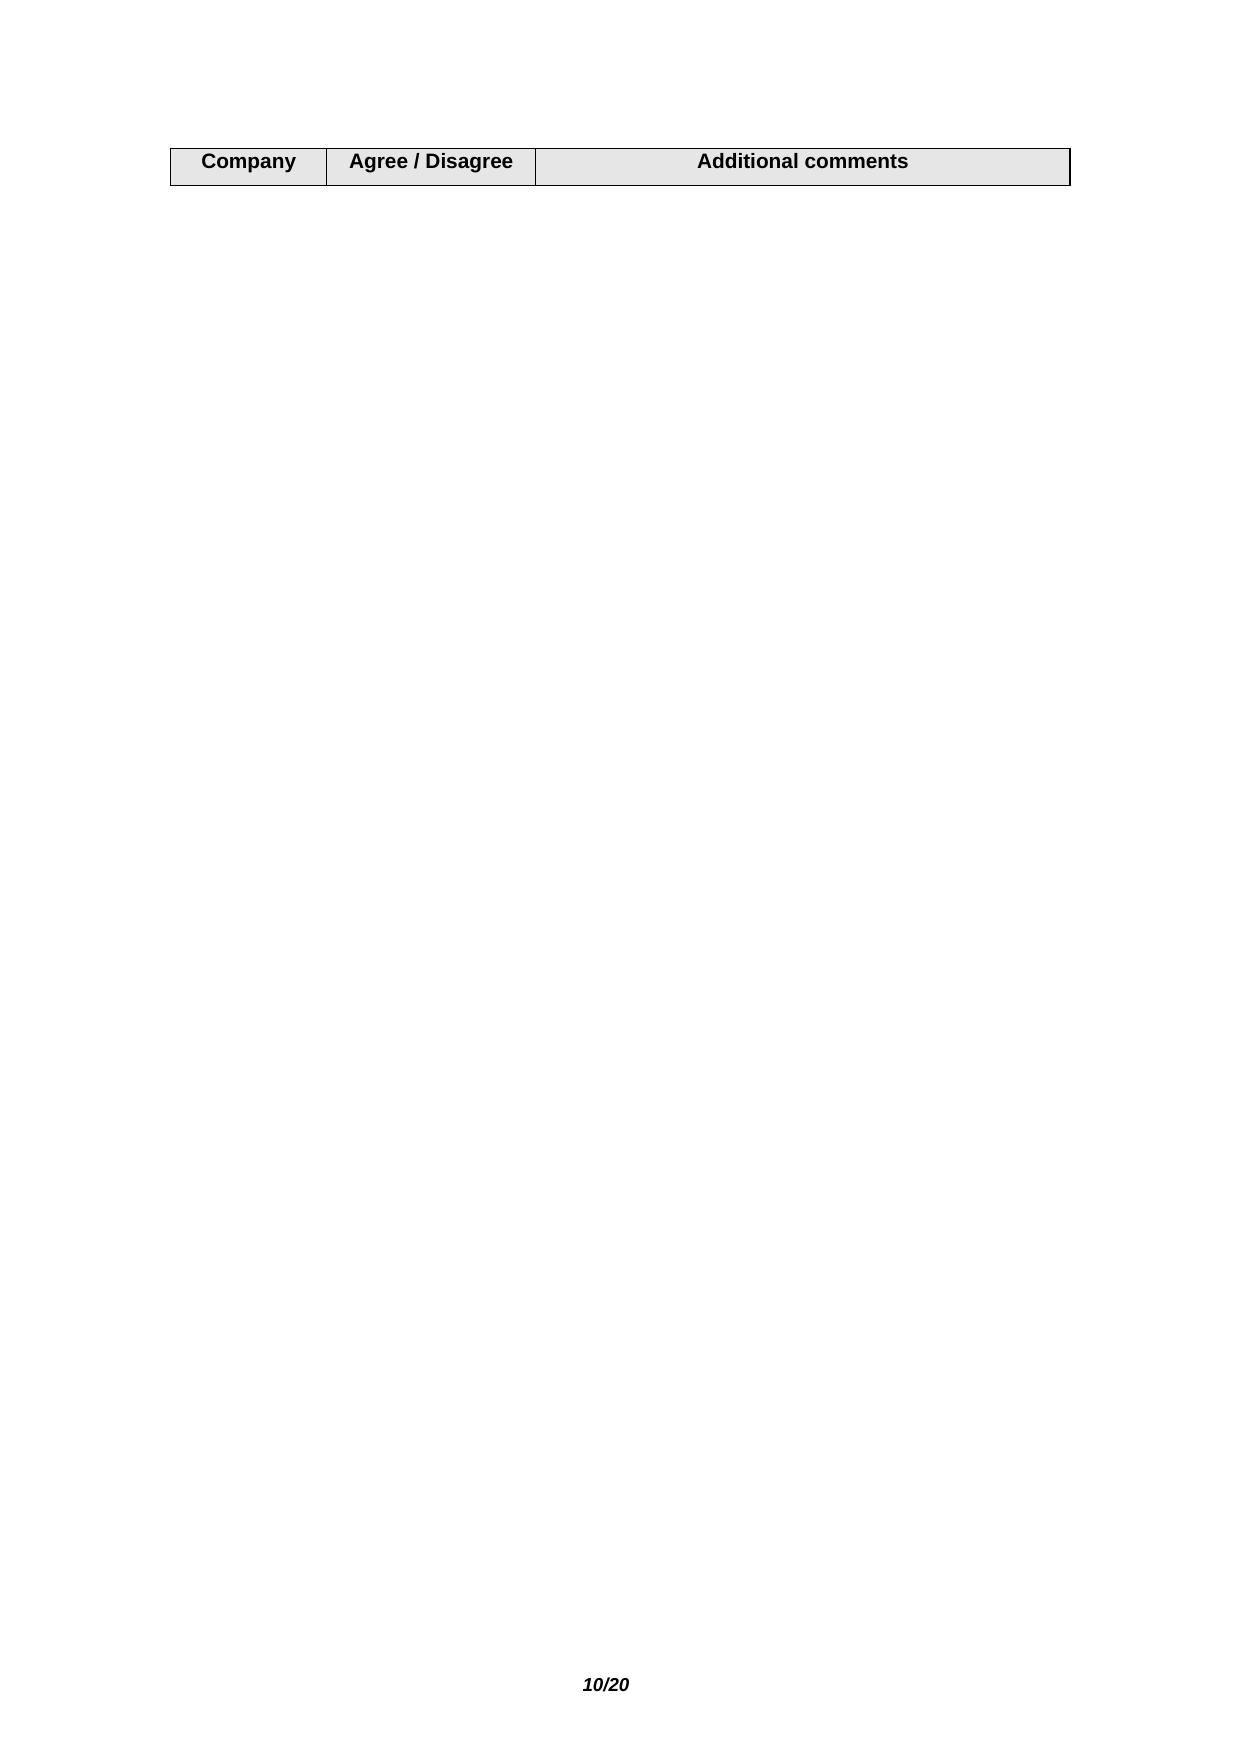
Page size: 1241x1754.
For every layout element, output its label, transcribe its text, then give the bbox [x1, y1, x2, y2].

table_header Company [171, 149, 326, 185]
table_header Additional comments [536, 149, 1069, 185]
table_header Agree / Disagree [327, 149, 535, 185]
